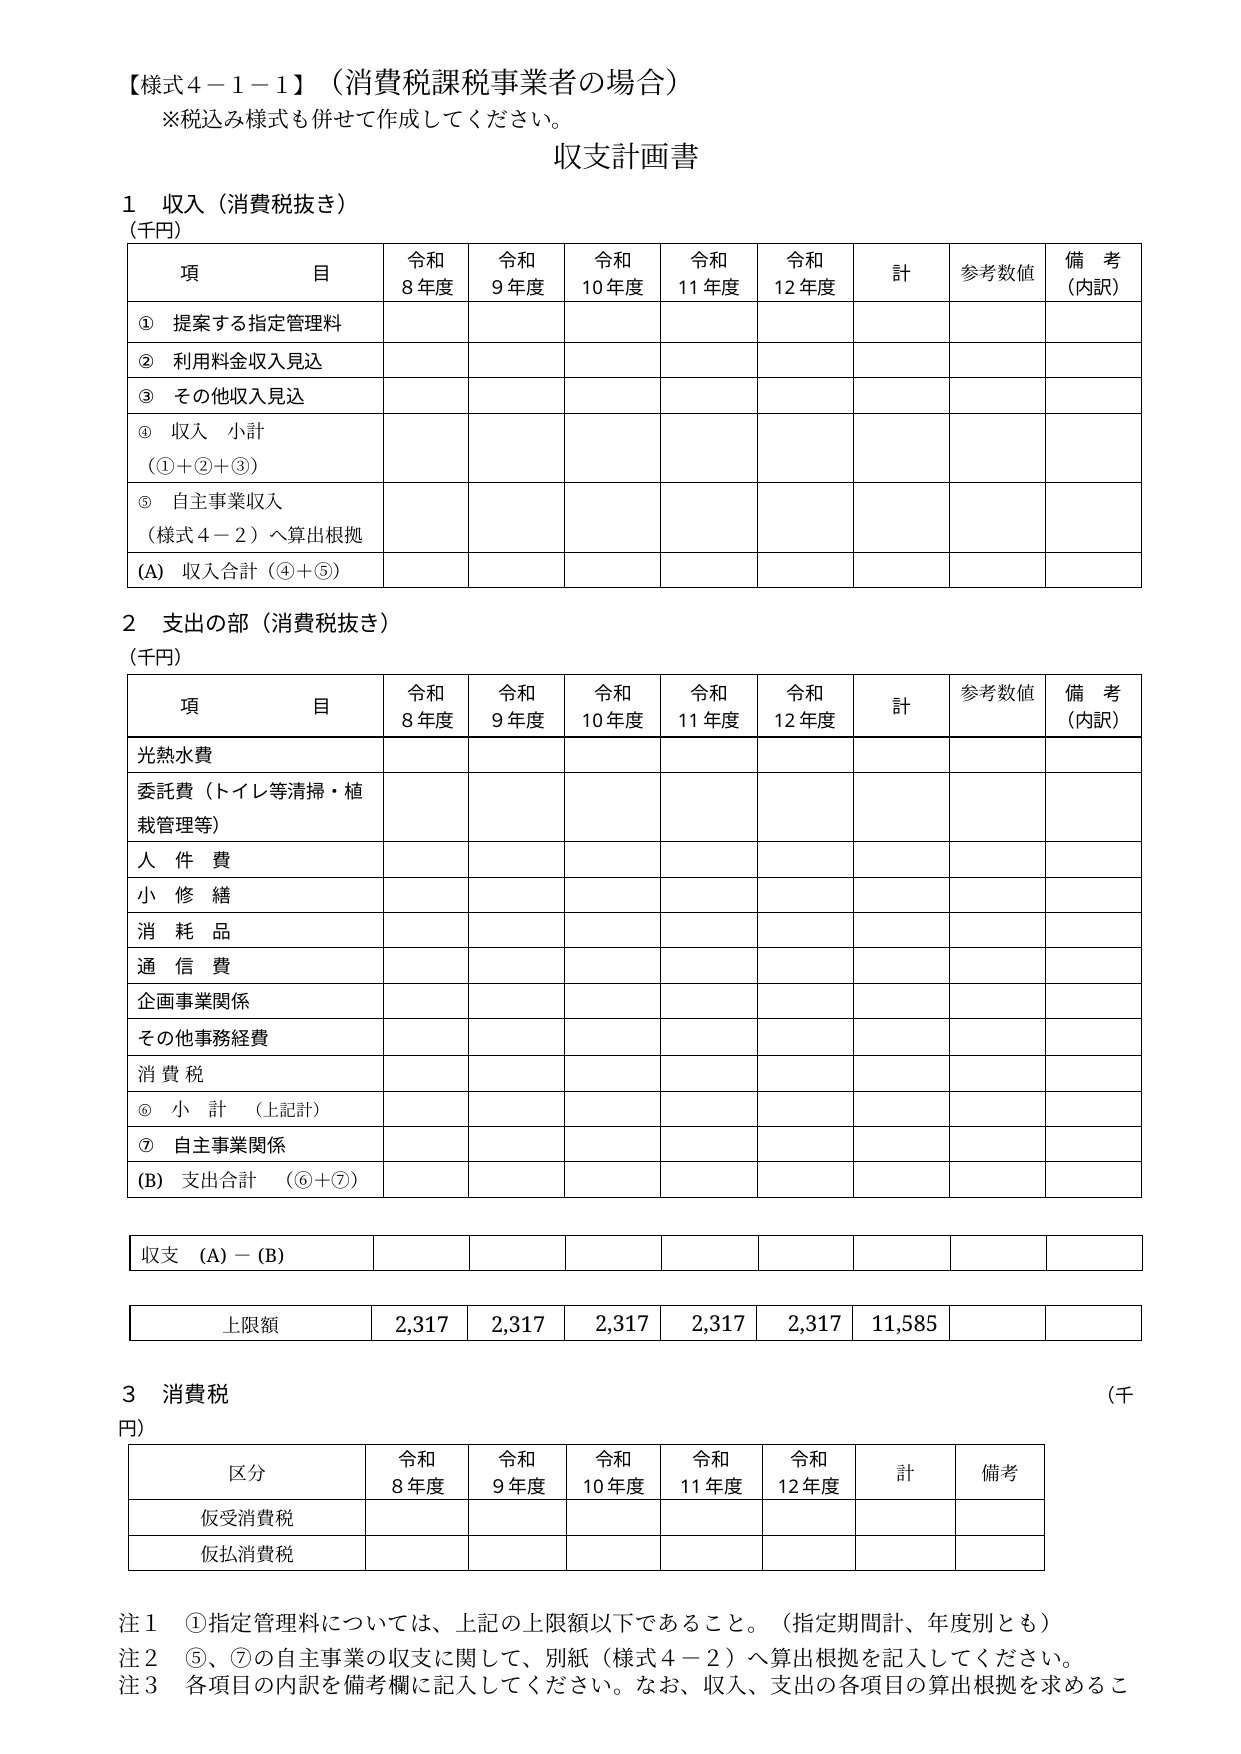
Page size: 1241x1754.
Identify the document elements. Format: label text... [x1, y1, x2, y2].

table_cell [854, 878, 949, 912]
table_header 計 [854, 675, 949, 736]
table_cell [384, 1056, 468, 1091]
table_header 2,317 [757, 1306, 852, 1340]
table_cell [565, 1162, 660, 1197]
table_header 令和 12年度 [763, 1445, 855, 1499]
table_cell [950, 378, 1045, 413]
table_cell [854, 302, 949, 342]
table_cell [950, 483, 1045, 552]
table_cell [565, 773, 660, 841]
table_cell [565, 553, 660, 587]
table_cell [950, 1056, 1045, 1091]
table_cell [469, 948, 564, 982]
table_header 令和 12年度 [758, 244, 853, 301]
table_header 令和 ８年度 [384, 244, 468, 301]
table_header [374, 1236, 469, 1269]
table_cell [950, 1092, 1045, 1126]
table_header 項 目 [128, 675, 383, 736]
table_cell [565, 1127, 660, 1161]
table_cell [758, 1162, 853, 1197]
table_cell ① 提案する指定管理料 [128, 302, 383, 342]
table_cell ⑥ 小 計 （上記計） [128, 1092, 383, 1126]
table_header 2,317 [468, 1306, 564, 1340]
table_cell [856, 1500, 955, 1535]
table_cell [758, 553, 853, 587]
table_header 令和 ８年度 [384, 675, 468, 736]
table_cell [854, 842, 949, 877]
table_cell [384, 1019, 468, 1055]
table_cell [565, 483, 660, 552]
table_header 令和 12年度 [758, 675, 853, 736]
table_cell [950, 414, 1045, 482]
table_cell [758, 1092, 853, 1126]
table_cell [366, 1500, 468, 1535]
table_cell [854, 414, 949, 482]
table_cell [758, 842, 853, 877]
table_header [854, 1236, 950, 1269]
table_cell [469, 553, 564, 587]
table_cell [854, 1019, 949, 1055]
table_cell [661, 1162, 757, 1197]
table_header 収支 (A) － (B) [131, 1236, 373, 1269]
table_header [662, 1236, 758, 1269]
table_cell [565, 738, 660, 772]
table_cell [384, 378, 468, 413]
table_cell [1046, 948, 1141, 982]
text ※税込み様式も併せて作成してください。 [118, 102, 1134, 134]
table_cell [661, 1536, 762, 1570]
table_cell [950, 842, 1045, 877]
table_cell [758, 414, 853, 482]
text ２ 支出の部（消費税抜き） （千円） [118, 605, 1134, 674]
table_cell [661, 842, 757, 877]
table_cell [661, 414, 757, 482]
table_cell [565, 842, 660, 877]
table_cell [384, 1162, 468, 1197]
table_cell [384, 414, 468, 482]
table_cell [854, 1092, 949, 1126]
table_header 令和 11年度 [661, 675, 757, 736]
table_cell [950, 1127, 1045, 1161]
table_cell [854, 738, 949, 772]
table_cell [758, 913, 853, 947]
table_cell [469, 878, 564, 912]
text １ 収入（消費税抜き） （千円） [118, 193, 1134, 243]
table_cell [950, 984, 1045, 1018]
table_header 令和 10年度 [565, 244, 660, 301]
table_cell [854, 1127, 949, 1161]
table_cell 光熱水費 [128, 738, 383, 772]
table_cell [567, 1536, 660, 1570]
table_header 令和 ９年度 [469, 675, 564, 736]
text 収支計画書 [118, 134, 1134, 176]
table_cell [854, 483, 949, 552]
table_cell [1046, 1019, 1141, 1055]
table_cell [366, 1536, 468, 1570]
table_cell [854, 553, 949, 587]
table_cell [854, 343, 949, 377]
table_cell [1046, 1127, 1141, 1161]
table_header 計 [856, 1445, 955, 1499]
table_cell [854, 913, 949, 947]
table_cell [384, 842, 468, 877]
table_cell [1046, 1092, 1141, 1126]
table_cell [950, 773, 1045, 841]
table_cell [1046, 842, 1141, 877]
text ３ 消費税 （千円） [118, 1375, 1134, 1444]
table_cell [856, 1536, 955, 1570]
table_cell [758, 302, 853, 342]
table_cell [469, 1019, 564, 1055]
table_cell [661, 1127, 757, 1161]
table_cell [661, 343, 757, 377]
table_cell [384, 553, 468, 587]
table_cell [384, 302, 468, 342]
table_cell [565, 913, 660, 947]
table_header 備 考 （内訳） [1046, 244, 1141, 301]
table_cell [565, 414, 660, 482]
table_cell [758, 984, 853, 1018]
table_header 11,585 [853, 1306, 949, 1340]
table_cell [661, 948, 757, 982]
table_cell [950, 913, 1045, 947]
table_cell [661, 483, 757, 552]
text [118, 1674, 1134, 1699]
table_cell 消 耗 品 [128, 913, 383, 947]
table_cell ② 利用料金収入見込 [128, 343, 383, 377]
table_cell [661, 773, 757, 841]
table_cell [469, 302, 564, 342]
table_cell [950, 1019, 1045, 1055]
table_header 参考数値 [950, 244, 1045, 301]
table_cell [763, 1500, 855, 1535]
table_cell [469, 738, 564, 772]
table_header [566, 1236, 661, 1269]
table_cell [950, 878, 1045, 912]
table_header 令和 ８年度 [366, 1445, 468, 1499]
table_cell [384, 483, 468, 552]
table_cell [384, 343, 468, 377]
table_cell [758, 378, 853, 413]
table_cell [565, 378, 660, 413]
table_cell [384, 773, 468, 841]
table_header 令和 ９年度 [469, 1445, 566, 1499]
table_cell (B) 支出合計 （⑥＋⑦） [128, 1162, 383, 1197]
table_header 令和 10年度 [565, 675, 660, 736]
table_header 令和 11年度 [661, 244, 757, 301]
table_cell [854, 984, 949, 1018]
table_cell [384, 984, 468, 1018]
table_cell [661, 553, 757, 587]
table_cell [661, 302, 757, 342]
table_cell [758, 878, 853, 912]
table_cell [384, 948, 468, 982]
table_cell [1046, 1056, 1141, 1091]
table_cell [1046, 414, 1141, 482]
text 【様式４－１－１】（消費税課税事業者の場合） [118, 60, 1134, 102]
table_cell [854, 948, 949, 982]
table_cell [565, 1019, 660, 1055]
table_header 備 考 （内訳） [1046, 675, 1141, 736]
table_cell [469, 483, 564, 552]
table_cell [469, 1092, 564, 1126]
table_cell [469, 343, 564, 377]
table_cell [758, 483, 853, 552]
table_cell ⑦ 自主事業関係 [128, 1127, 383, 1161]
table_cell [758, 738, 853, 772]
table_cell [469, 773, 564, 841]
table_cell [950, 738, 1045, 772]
table_cell [384, 913, 468, 947]
table_cell [758, 1056, 853, 1091]
table_cell [469, 842, 564, 877]
table_cell 仮受消費税 [129, 1500, 365, 1535]
table_header 上限額 [131, 1306, 371, 1340]
table_cell [1046, 343, 1141, 377]
table_cell 人 件 費 [128, 842, 383, 877]
table_cell [565, 1056, 660, 1091]
table_cell [758, 343, 853, 377]
table_header 令和 11年度 [661, 1445, 762, 1499]
table_cell [565, 302, 660, 342]
table_cell 消 費 税 [128, 1056, 383, 1091]
table_cell [758, 1019, 853, 1055]
table_header [470, 1236, 565, 1269]
table_header 2,317 [565, 1306, 660, 1340]
table_header 備考 [956, 1445, 1044, 1499]
table_cell 小 修 繕 [128, 878, 383, 912]
table_cell ④ 収入 小計 （①＋②＋③） [128, 414, 383, 482]
table_cell [1046, 984, 1141, 1018]
table_cell (A) 収入合計（④＋⑤） [128, 553, 383, 587]
table_cell [469, 984, 564, 1018]
table_header 令和 10年度 [567, 1445, 660, 1499]
table_cell [469, 378, 564, 413]
table_cell [565, 878, 660, 912]
table_header 区分 [129, 1445, 365, 1499]
text 注２ ⑤、⑦の自主事業の収支に関して、別紙（様式４－２）へ算出根拠を記入してください。 [118, 1639, 1134, 1674]
table_cell [950, 1162, 1045, 1197]
table_cell 通 信 費 [128, 948, 383, 982]
table_cell [661, 378, 757, 413]
table_cell [661, 1092, 757, 1126]
table_cell 企画事業関係 [128, 984, 383, 1018]
table_cell [384, 1127, 468, 1161]
table_cell [565, 1092, 660, 1126]
table_cell [854, 378, 949, 413]
table_cell [469, 1536, 566, 1570]
table_cell [1046, 1162, 1141, 1197]
table_cell [1046, 483, 1141, 552]
table_cell [1046, 913, 1141, 947]
table_header 令和 ９年度 [469, 244, 564, 301]
table_cell [950, 553, 1045, 587]
table_cell [661, 1500, 762, 1535]
table_cell [384, 878, 468, 912]
table_cell [469, 1056, 564, 1091]
table_cell [661, 1019, 757, 1055]
table_header [759, 1236, 853, 1269]
text 注１ ①指定管理料については、上記の上限額以下であること。（指定期間計、年度別とも） [118, 1605, 1134, 1639]
table_cell [1046, 553, 1141, 587]
table_cell [565, 948, 660, 982]
table_cell [950, 302, 1045, 342]
table_header [1047, 1236, 1142, 1269]
table_header 2,317 [661, 1306, 756, 1340]
table_cell [1046, 378, 1141, 413]
table_cell 仮払消費税 [129, 1536, 365, 1570]
table_cell [950, 343, 1045, 377]
table_header [1046, 1306, 1141, 1340]
table_cell [758, 1127, 853, 1161]
table_header 項 目 [128, 244, 383, 301]
table_cell [384, 738, 468, 772]
table_cell [1046, 878, 1141, 912]
table_cell [854, 1056, 949, 1091]
table_cell 委託費（トイレ等清掃・植栽管理等） [128, 773, 383, 841]
table_cell [469, 414, 564, 482]
table_cell [384, 1092, 468, 1126]
table_cell [758, 948, 853, 982]
table_cell [758, 773, 853, 841]
table_header [951, 1236, 1046, 1269]
table_header 計 [854, 244, 949, 301]
table_cell [854, 1162, 949, 1197]
table_cell [763, 1536, 855, 1570]
table_cell その他事務経費 [128, 1019, 383, 1055]
table_cell [1046, 738, 1141, 772]
table_cell [565, 343, 660, 377]
table_cell [661, 1056, 757, 1091]
table_cell [956, 1536, 1044, 1570]
table_cell [661, 984, 757, 1018]
table_cell [469, 913, 564, 947]
table_cell [469, 1500, 566, 1535]
table_cell [469, 1162, 564, 1197]
table_cell [854, 773, 949, 841]
table_cell [661, 878, 757, 912]
table_cell [661, 913, 757, 947]
table_cell [950, 948, 1045, 982]
table_header 2,317 [372, 1306, 467, 1340]
table_cell [1046, 773, 1141, 841]
table_cell ⑤ 自主事業収入 （様式４－２）へ算出根拠 [128, 483, 383, 552]
table_header [950, 1306, 1045, 1340]
table_cell [565, 984, 660, 1018]
table_cell ③ その他収入見込 [128, 378, 383, 413]
table_cell [469, 1127, 564, 1161]
table_cell [661, 738, 757, 772]
table_cell [956, 1500, 1044, 1535]
table_cell [567, 1500, 660, 1535]
table_header 参考数値 [950, 675, 1045, 736]
table_cell [1046, 302, 1141, 342]
